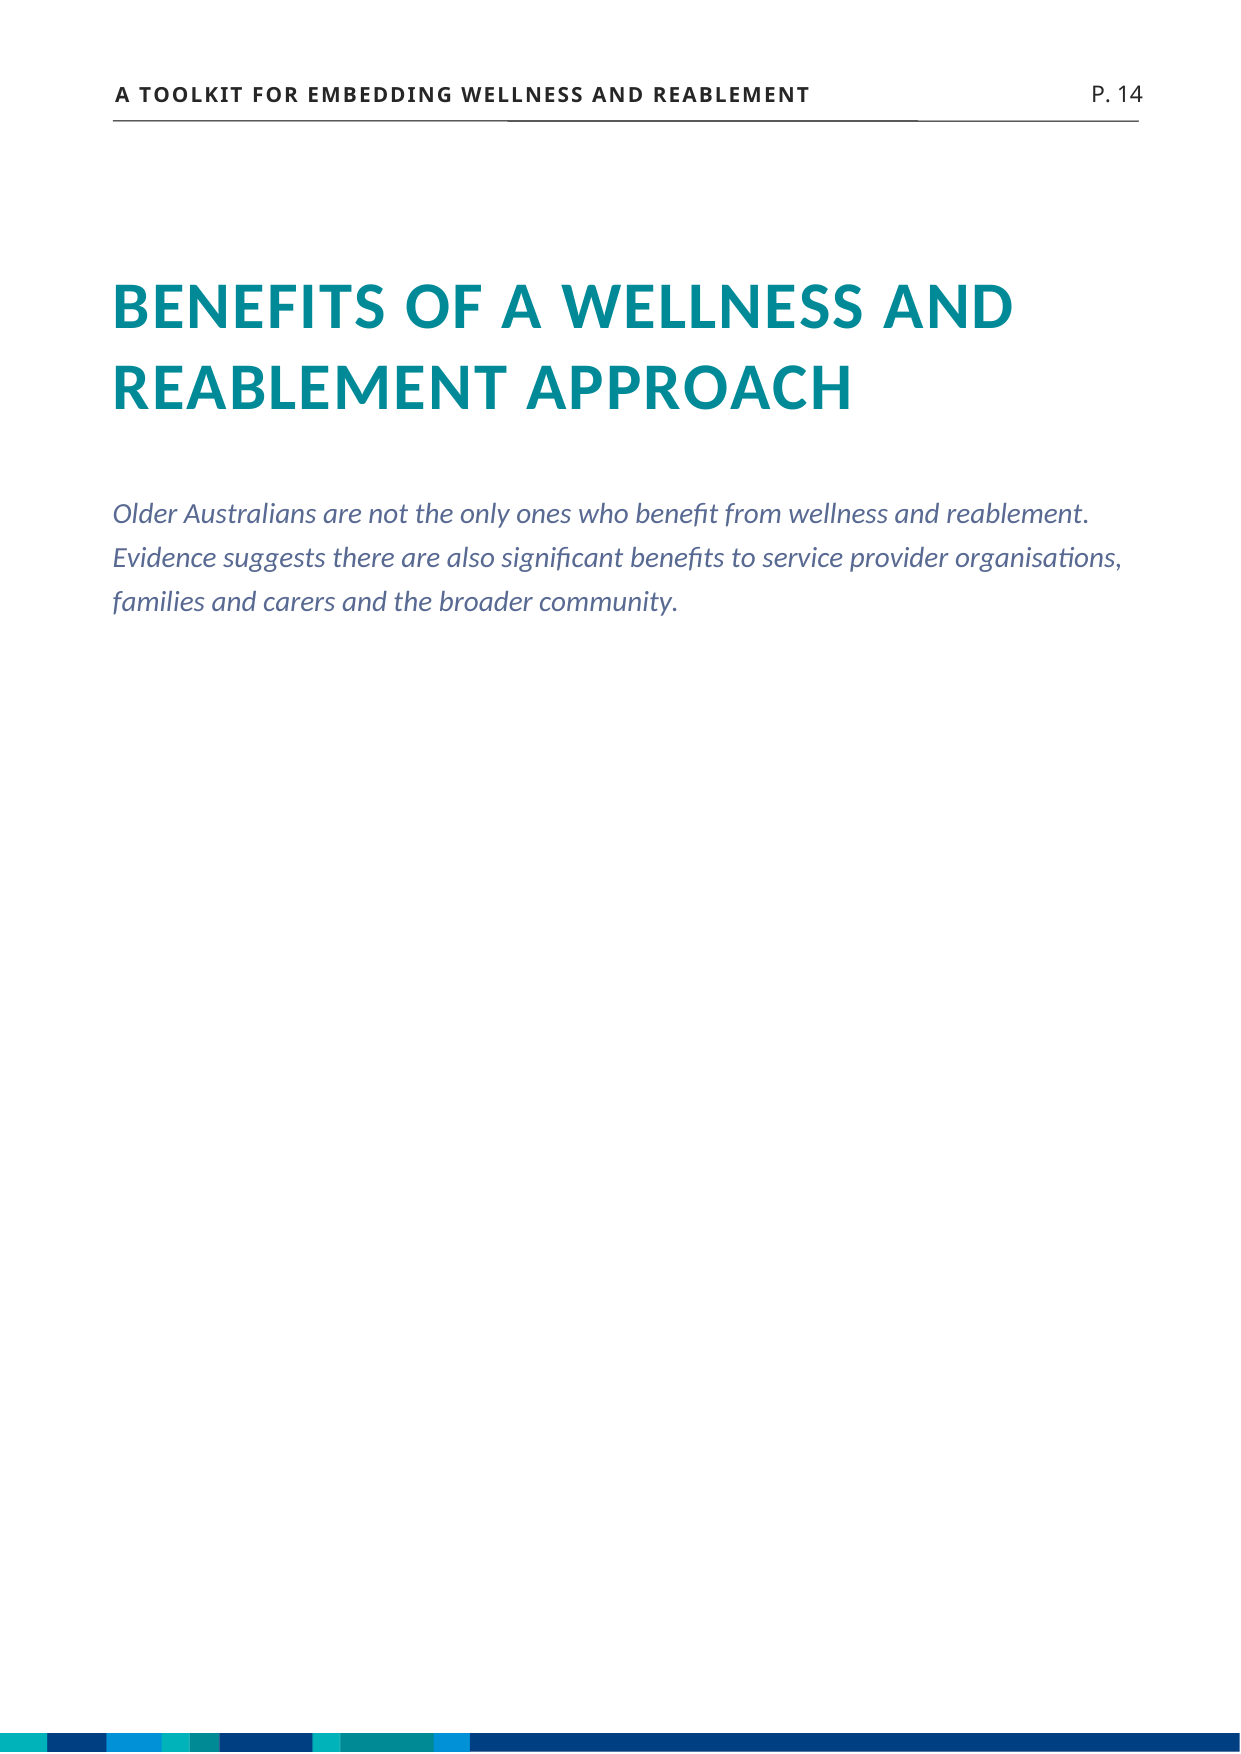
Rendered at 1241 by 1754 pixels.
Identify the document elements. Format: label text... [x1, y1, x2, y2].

subtitle Benefits of a wellness and reablement approach [112, 264, 1128, 426]
text Older Australians are not the only ones who benefit from wellness and reablement. Evidence suggests there are also significant benefits to service provider organisations, families and carers and the broader community. [112, 489, 1128, 620]
picture [163, 1733, 311, 1752]
picture [314, 1733, 433, 1752]
picture [0, 1733, 106, 1752]
picture [471, 1733, 1240, 1752]
